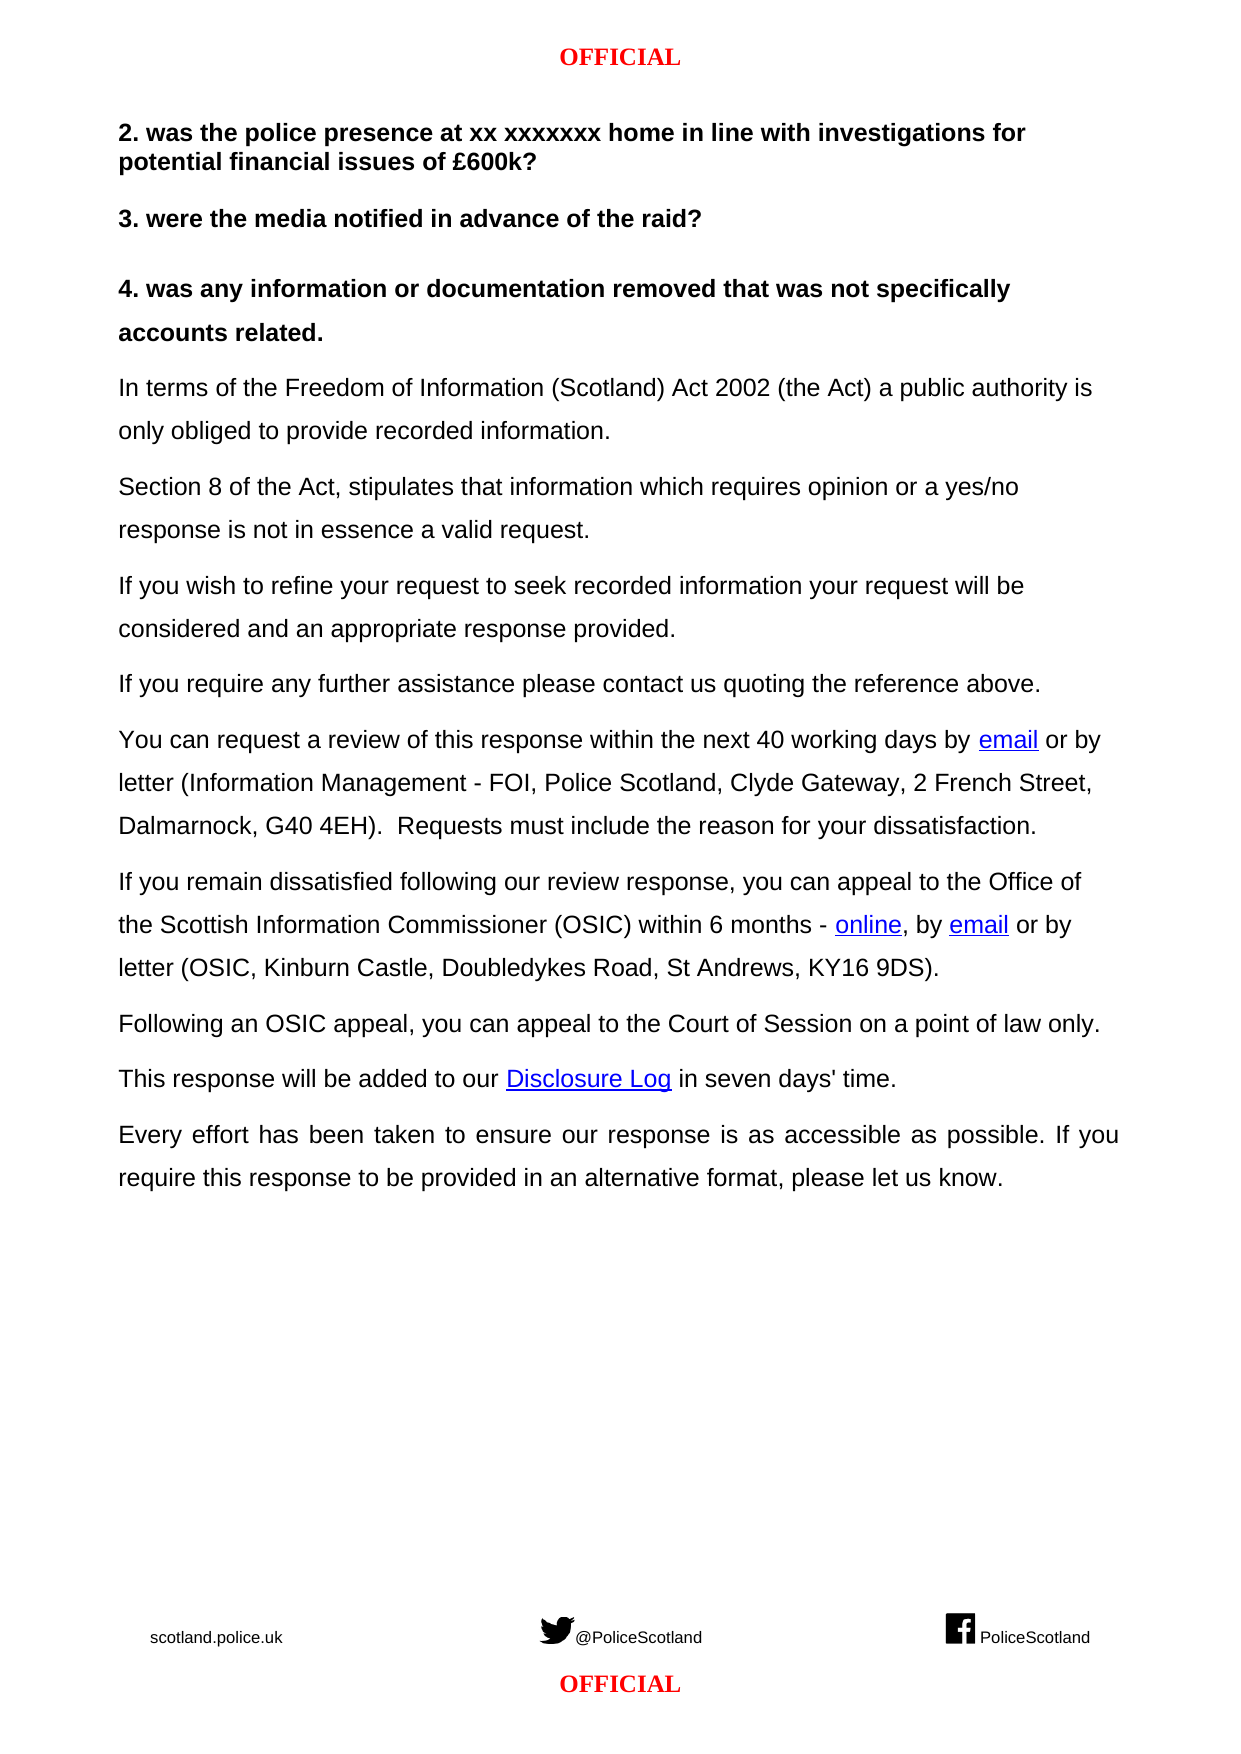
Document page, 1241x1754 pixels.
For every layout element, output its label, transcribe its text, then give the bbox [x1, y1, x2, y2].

text In terms of the Freedom of Information (Scotland) Act 2002 (the Act) a public authority is only obliged to provide recorded information. [118, 373, 1122, 445]
text Following an OSIC appeal, you can appeal to the Court of Session on a point of law only. [118, 1009, 1122, 1037]
picture [538, 1617, 575, 1644]
text 3. were the media notified in advance of the raid? [118, 204, 1122, 233]
text 2. was the police presence at xx xxxxxxx home in line with investigations for potential financial issues of £600k? [118, 118, 1122, 176]
text If you require any further assistance please contact us quoting the reference above. [118, 669, 1122, 698]
text You can request a review of this response within the next 40 working days by email or by letter (Information Management - FOI, Police Scotland, Clyde Gateway, 2 French Street, Dalmarnock, G40 4EH). Requests must include the reason for your dissatisfaction. [118, 725, 1122, 840]
picture [945, 1613, 976, 1644]
text If you remain dissatisfied following our review response, you can appeal to the Office of the Scottish Information Commissioner (OSIC) within 6 months - online, by email or by letter (OSIC, Kinburn Castle, Doubledykes Road, St Andrews, KY16 9DS). [118, 867, 1122, 982]
text This response will be added to our Disclosure Log in seven days' time. [118, 1064, 1122, 1093]
text 4. was any information or documentation removed that was not specifically accounts related. [118, 274, 1122, 346]
text If you wish to refine your request to seek recorded information your request will be considered and an appropriate response provided. [118, 571, 1122, 642]
text Every effort has been taken to ensure our response is as accessible as possible. If you require this response to be provided in an alternative format, please let us know. [118, 1120, 1122, 1192]
text Section 8 of the Act, stipulates that information which requires opinion or a yes/no response is not in essence a valid request. [118, 472, 1122, 544]
